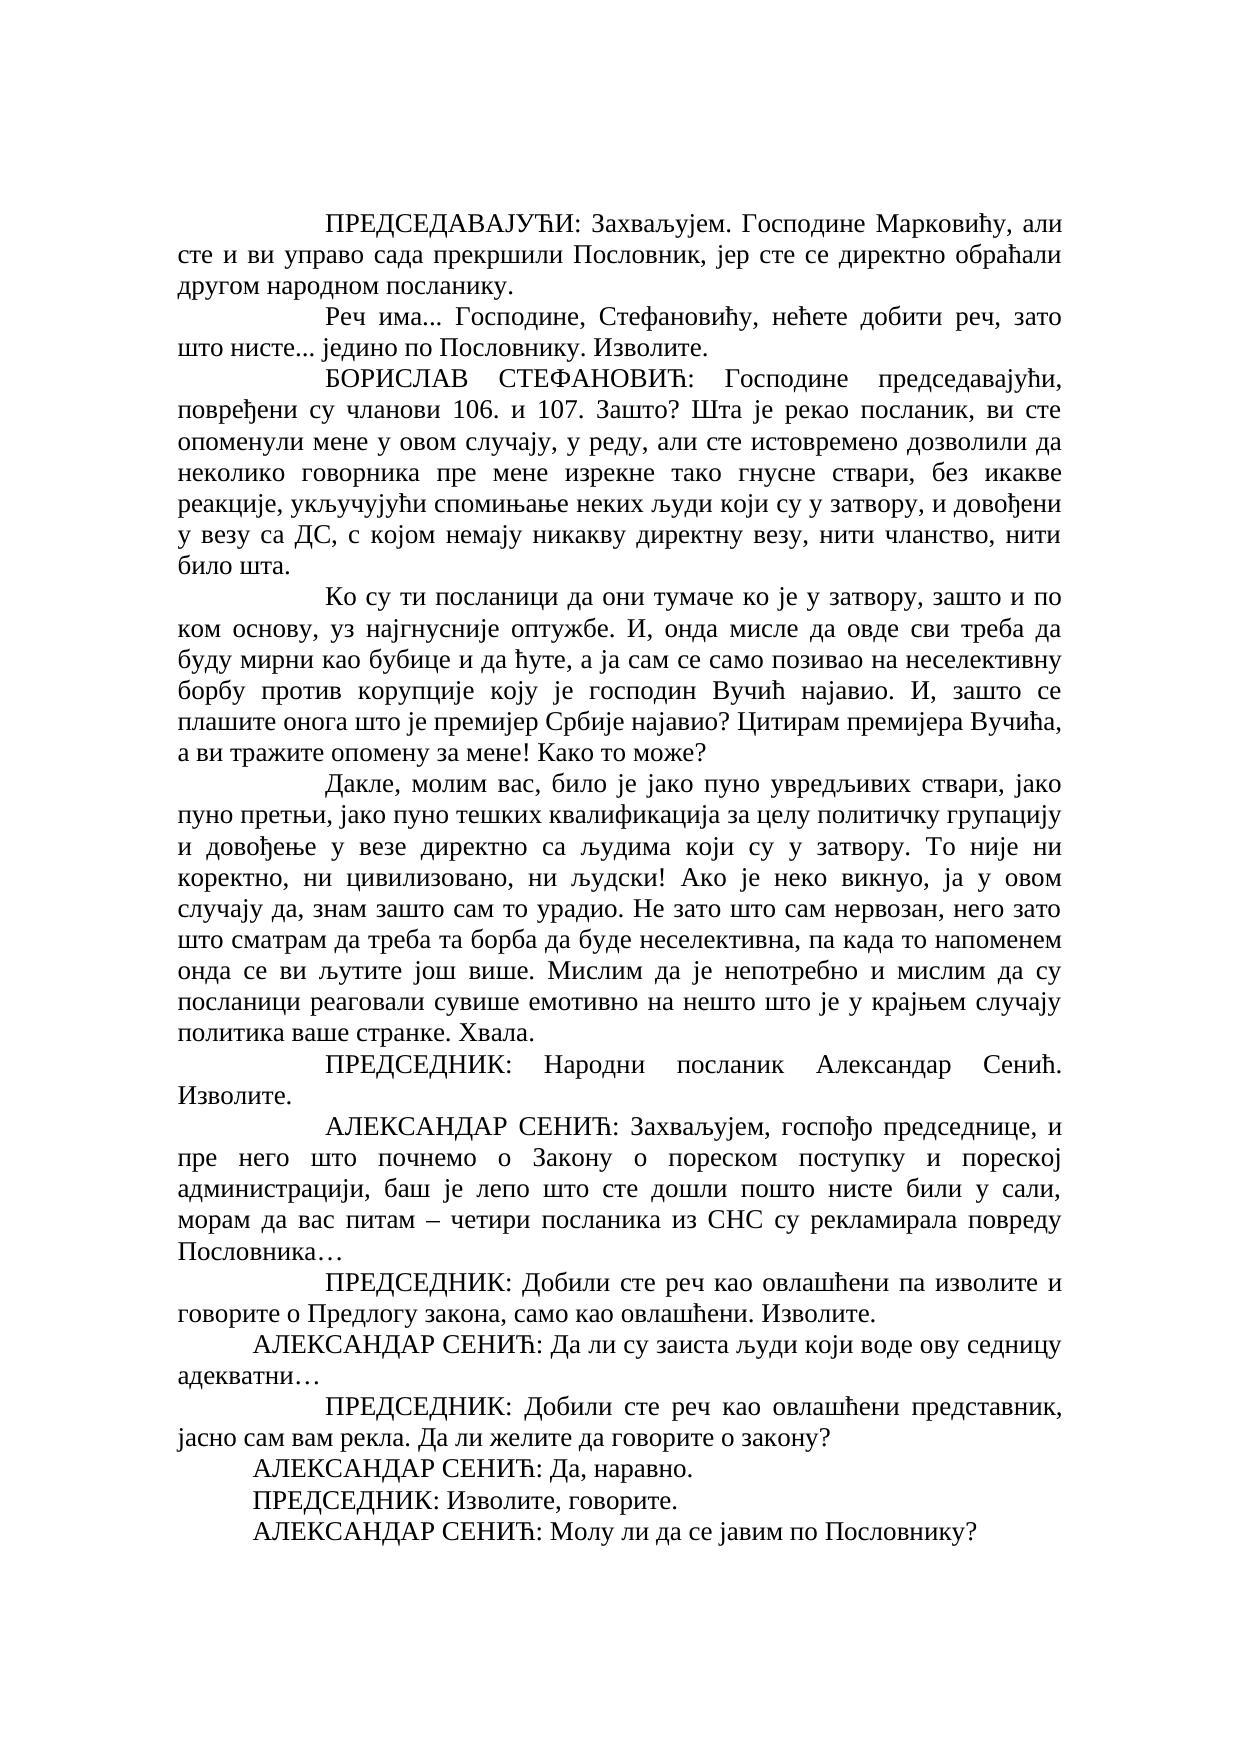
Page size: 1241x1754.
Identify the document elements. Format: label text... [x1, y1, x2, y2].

text Дакле, молим вас, било је јако пуно увредљивих ствари, јако пуно претњи, јако пуно тешких квалификација за целу политичку групацију и довођење у везе директно са људима који су у затвору. То није ни коректно, ни цивилизовано, ни људски! Ако је неко викнуо, ја у овом случају да, знам зашто сам то урадио. Не зато што сам нервозан, него зато што сматрам да треба та борба да буде неселективна, па када то напоменем онда се ви љутите још више. Мислим да је непотребно и мислим да су посланици реаговали сувише емотивно на нешто што је у крајњем случају политика ваше странке. Хвала. [177, 767, 1063, 1048]
text ПРЕДСЕДАВАЈУЋИ: Захваљујем. Господине Марковићу, али сте и ви управо сада прекршили Пословник, јер сте се директно обраћали другом народном посланику. [177, 207, 1063, 300]
text АЛЕКСАНДАР СЕНИЋ: Да, наравно. [177, 1453, 1063, 1484]
text БОРИСЛАВ СТЕФАНОВИЋ: Господине председавајући, повређени су чланови 106. и 107. Зашто? Шта је рекао посланик, ви сте опоменули мене у овом случају, у реду, али сте истовремено дозволили да неколико говорника пре мене изрекне тако гнусне ствари, без икакве реакције, укључујући спомињање неких људи који су у затвору, и довођени у везу са ДС, с којом немају никакву директну везу, нити чланство, нити било шта. [177, 362, 1063, 581]
text Реч има... Господине, Стефановићу, нећете добити реч, зато што нисте... једино по Пословнику. Изволите. [177, 300, 1063, 362]
text АЛЕКСАНДАР СЕНИЋ: Молу ли да се јавим по Пословнику? [177, 1515, 1063, 1546]
text ПРЕДСЕДНИК: Народни посланик Александар Сенић. Изволите. [177, 1048, 1063, 1110]
text Председник: Добили сте реч као овлашћени па изволите и говорите о Предлогу закона, само као овлашћени. Изволите. [177, 1266, 1063, 1328]
text Председник: Изволите, говорите. [177, 1484, 1063, 1515]
text АЛЕКСАНДАР СЕНИЋ: Да ли су заиста људи који воде ову седницу адекватни… [177, 1328, 1063, 1390]
text Председник: Добили сте реч као овлашћени представник, јасно сам вам рекла. Да ли желите да говорите о закону? [177, 1390, 1063, 1453]
text АЛЕКСАНДАР СЕНИЋ: Захваљујем, госпођо председнице, и пре него што почнемо о Закону о пореском поступку и пореској администрацији, баш је лепо што сте дошли пошто нисте били у сали, морам да вас питам – четири посланика из СНС су рекламирала повреду Пословника… [177, 1110, 1063, 1266]
text Ко су ти посланици да они тумаче ко је у затвору, зашто и по ком основу, уз најгнусније оптужбе. И, онда мисле да овде сви треба да буду мирни као бубице и да ћуте, а ја сам се само позивао на неселективну борбу против корупције коју је господин Вучић најавио. И, зашто се плашите онога што је премијер Србије најавио? Цитирам премијера Вучића, а ви тражите опомену за мене! Како то може? [177, 581, 1063, 767]
